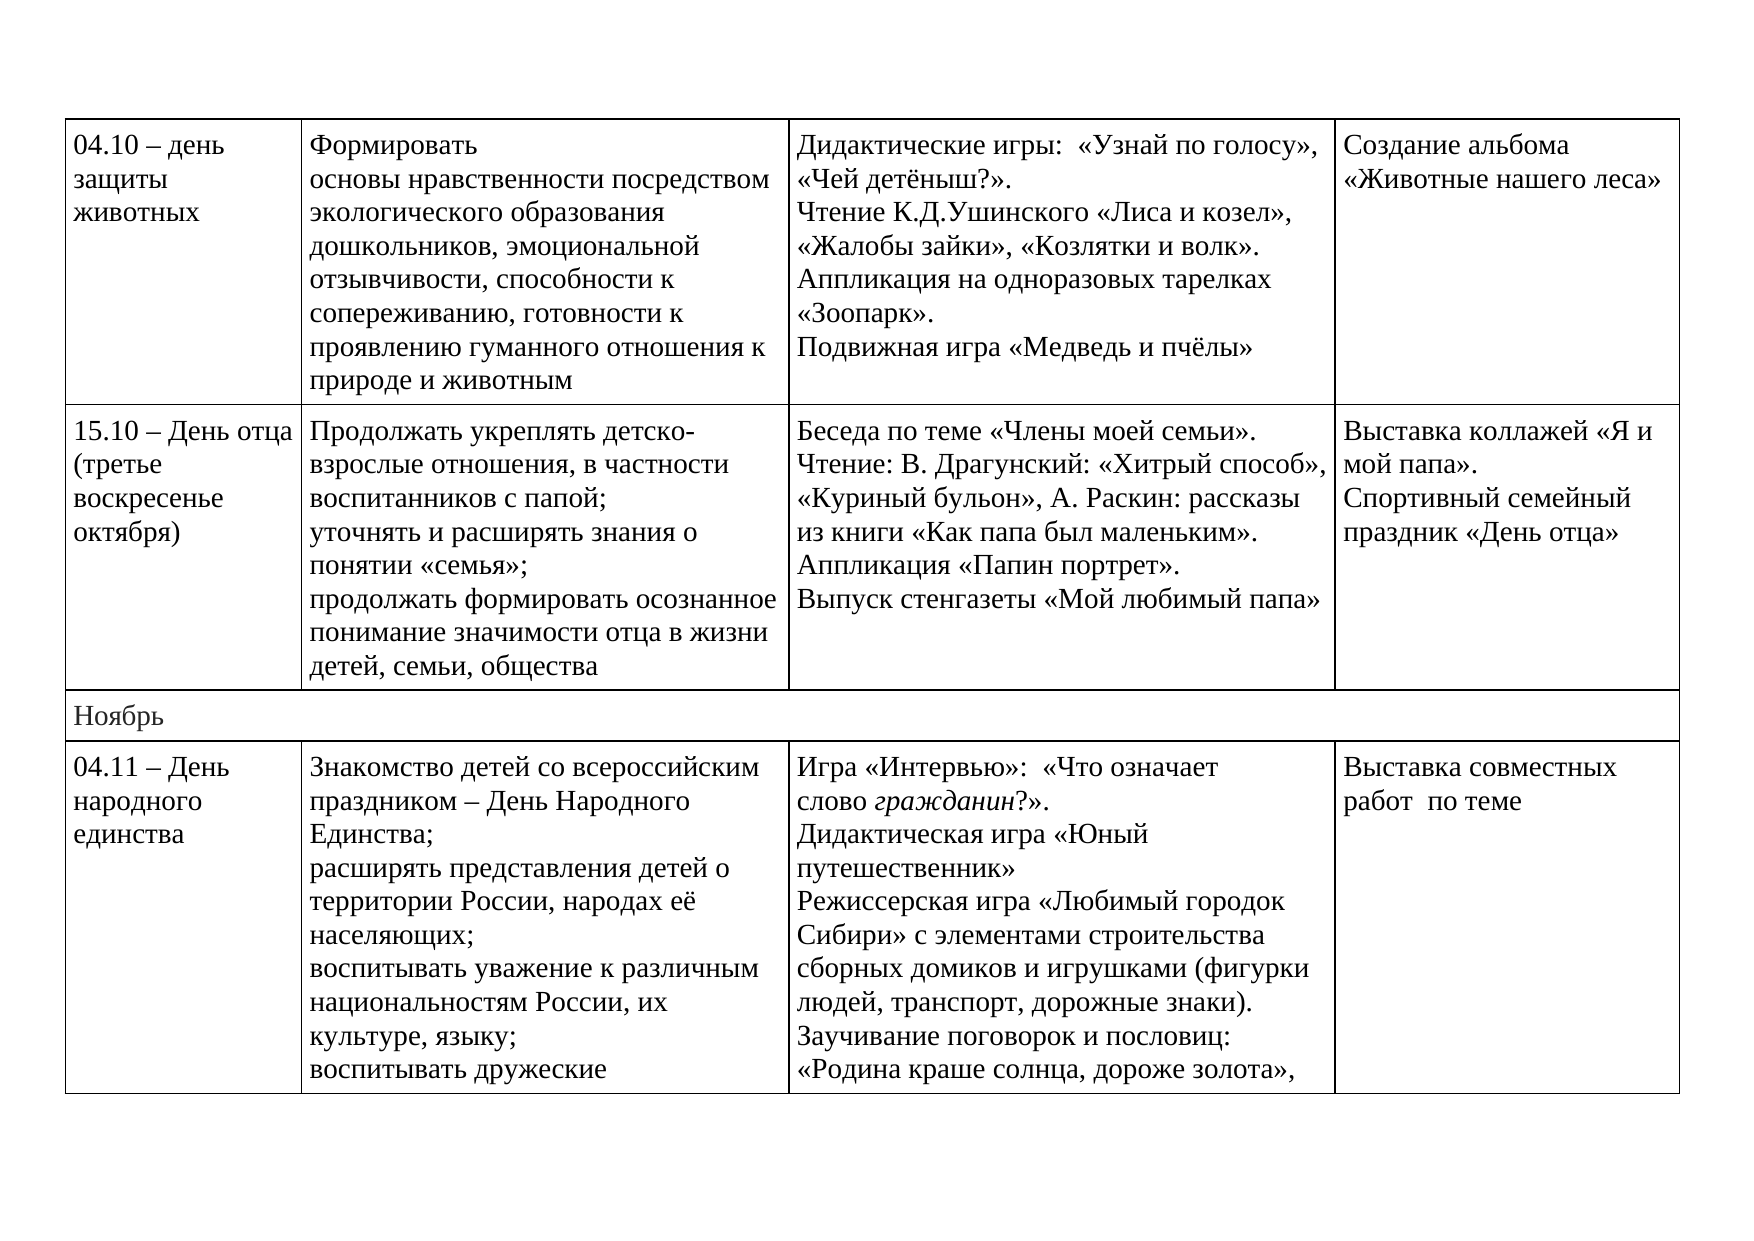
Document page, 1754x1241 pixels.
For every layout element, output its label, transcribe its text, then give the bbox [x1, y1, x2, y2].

table_cell Беседа по теме «Члены моей семьи». Чтение: В. Драгунский: «Хитрый способ», «Куриный бульон», А. Раскин: рассказы из книги «Как папа был маленьким». Аппликация «Папин портрет». Выпуск стенгазеты «Мой любимый папа» [790, 405, 1334, 689]
table_cell 04.10 – день защиты животных [66, 120, 301, 404]
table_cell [790, 742, 1334, 1092]
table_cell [302, 742, 788, 1092]
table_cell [66, 742, 301, 1092]
table_cell 15.10 – День отца (третье воскресенье октября) [66, 405, 301, 689]
table_cell Продолжать укреплять детско-взрослые отношения, в частности воспитанников с папой; уточнять и расширять знания о понятии «семья»; продолжать формировать осознанное понимание значимости отца в жизни детей, семьи, общества [302, 405, 788, 689]
table_cell Формировать основы нравственности посредством экологического образования дошкольников, эмоциональной отзывчивости, способности к сопереживанию, готовности к проявлению гуманного отношения к природе и животным [302, 120, 788, 404]
table_cell Выставка коллажей «Я и мой папа». Спортивный семейный праздник «День отца» [1336, 405, 1679, 689]
table_cell Создание альбома «Животные нашего леса» [1336, 120, 1679, 404]
table_cell Ноябрь [66, 691, 1679, 740]
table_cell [1336, 742, 1679, 1092]
table_cell Дидактические игры: «Узнай по голосу», «Чей детёныш?». Чтение К.Д.Ушинского «Лиса и козел», «Жалобы зайки», «Козлятки и волк». Аппликация на одноразовых тарелках «Зоопарк». Подвижная игра «Медведь и пчёлы» [790, 120, 1334, 404]
